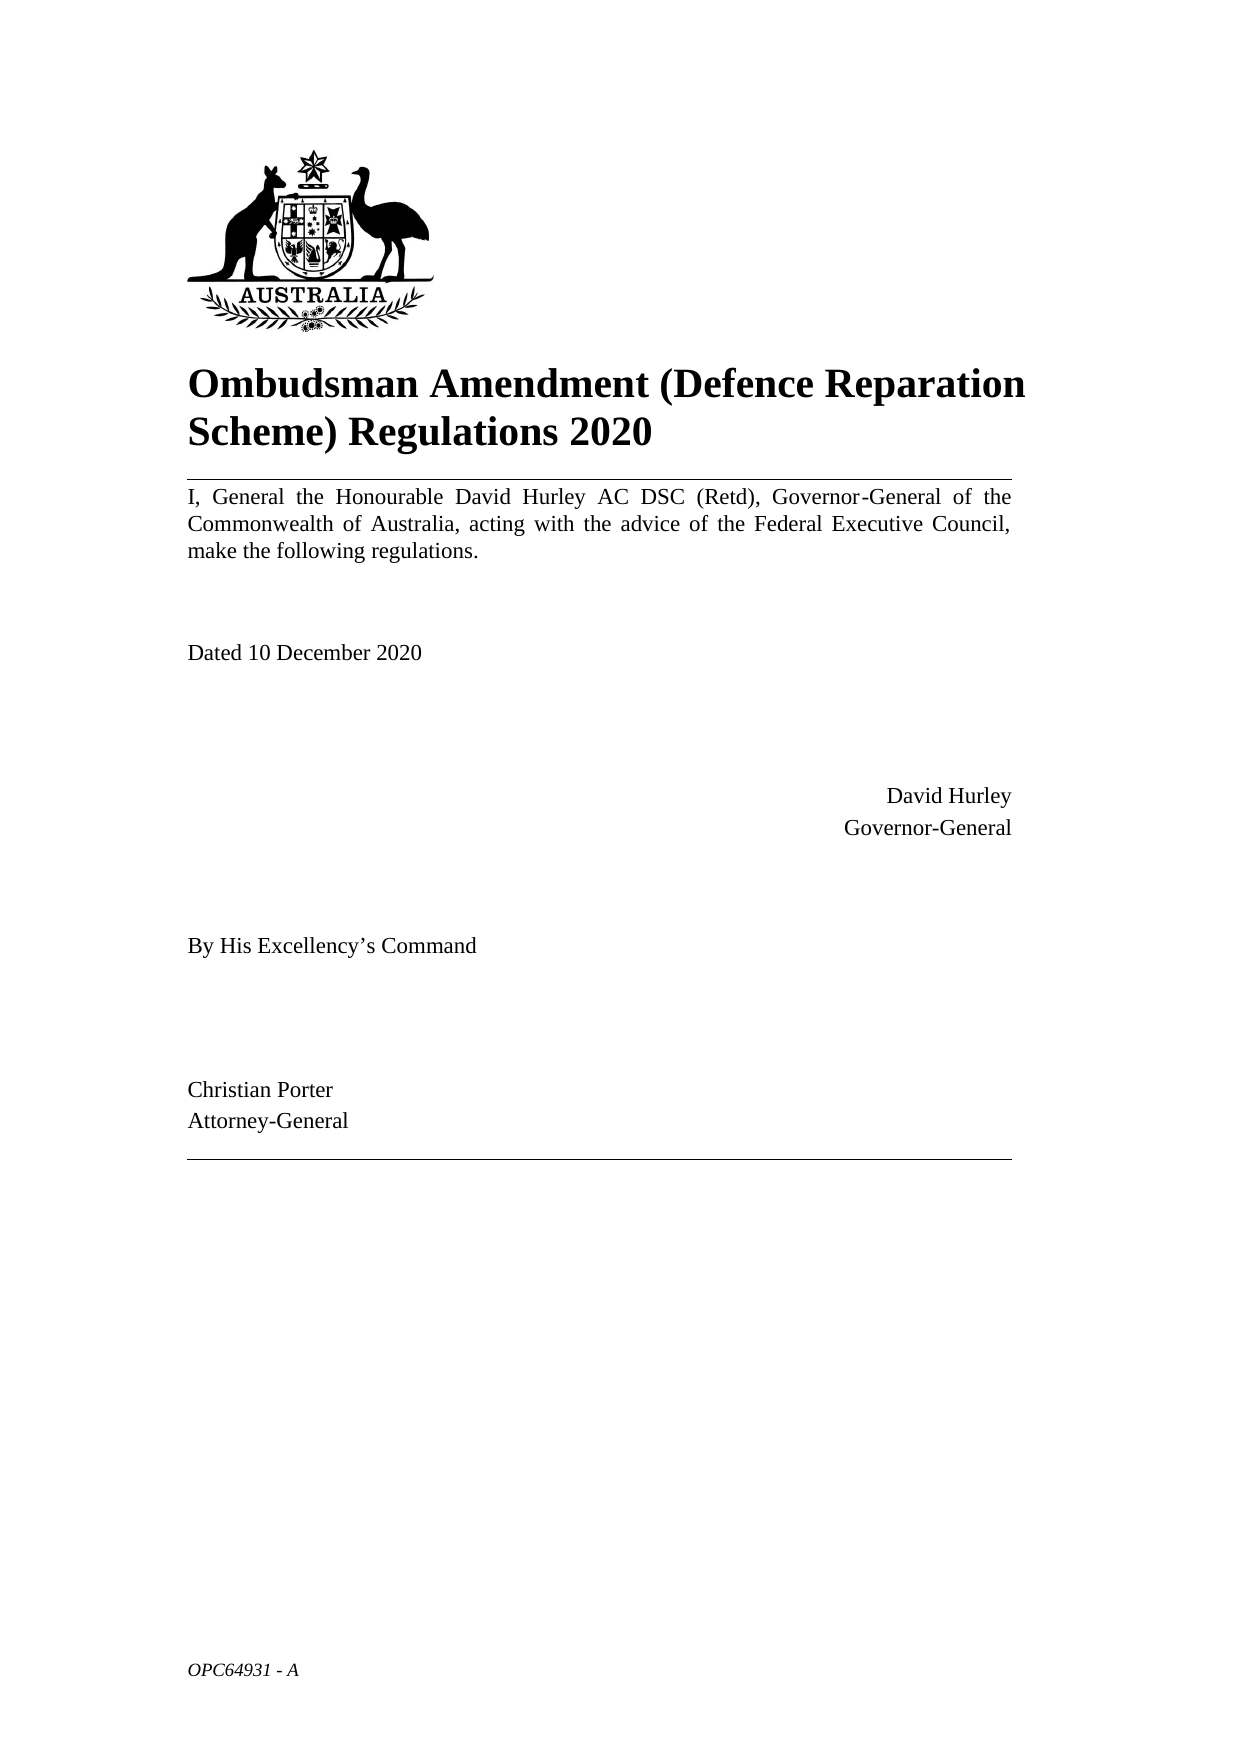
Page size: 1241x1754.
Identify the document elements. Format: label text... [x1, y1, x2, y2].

picture [187, 150, 434, 332]
text Attorney-General [187, 1102, 1012, 1159]
text By His Excellency’s Command [187, 927, 1012, 959]
text Dated 10 December 2020 [187, 638, 1012, 665]
text Governor-General [228, 809, 1012, 840]
text David Hurley [228, 777, 1012, 809]
text Christian Porter [187, 1071, 1012, 1102]
text Ombudsman Amendment (Defence Reparation Scheme) Regulations 2020 [187, 358, 1053, 454]
text I, General the Honourable David Hurley AC DSC (Retd), Governor-General of the Commonwealth of Australia, acting with the advice of the Federal Executive Council, make the following regulations. [187, 480, 1012, 563]
